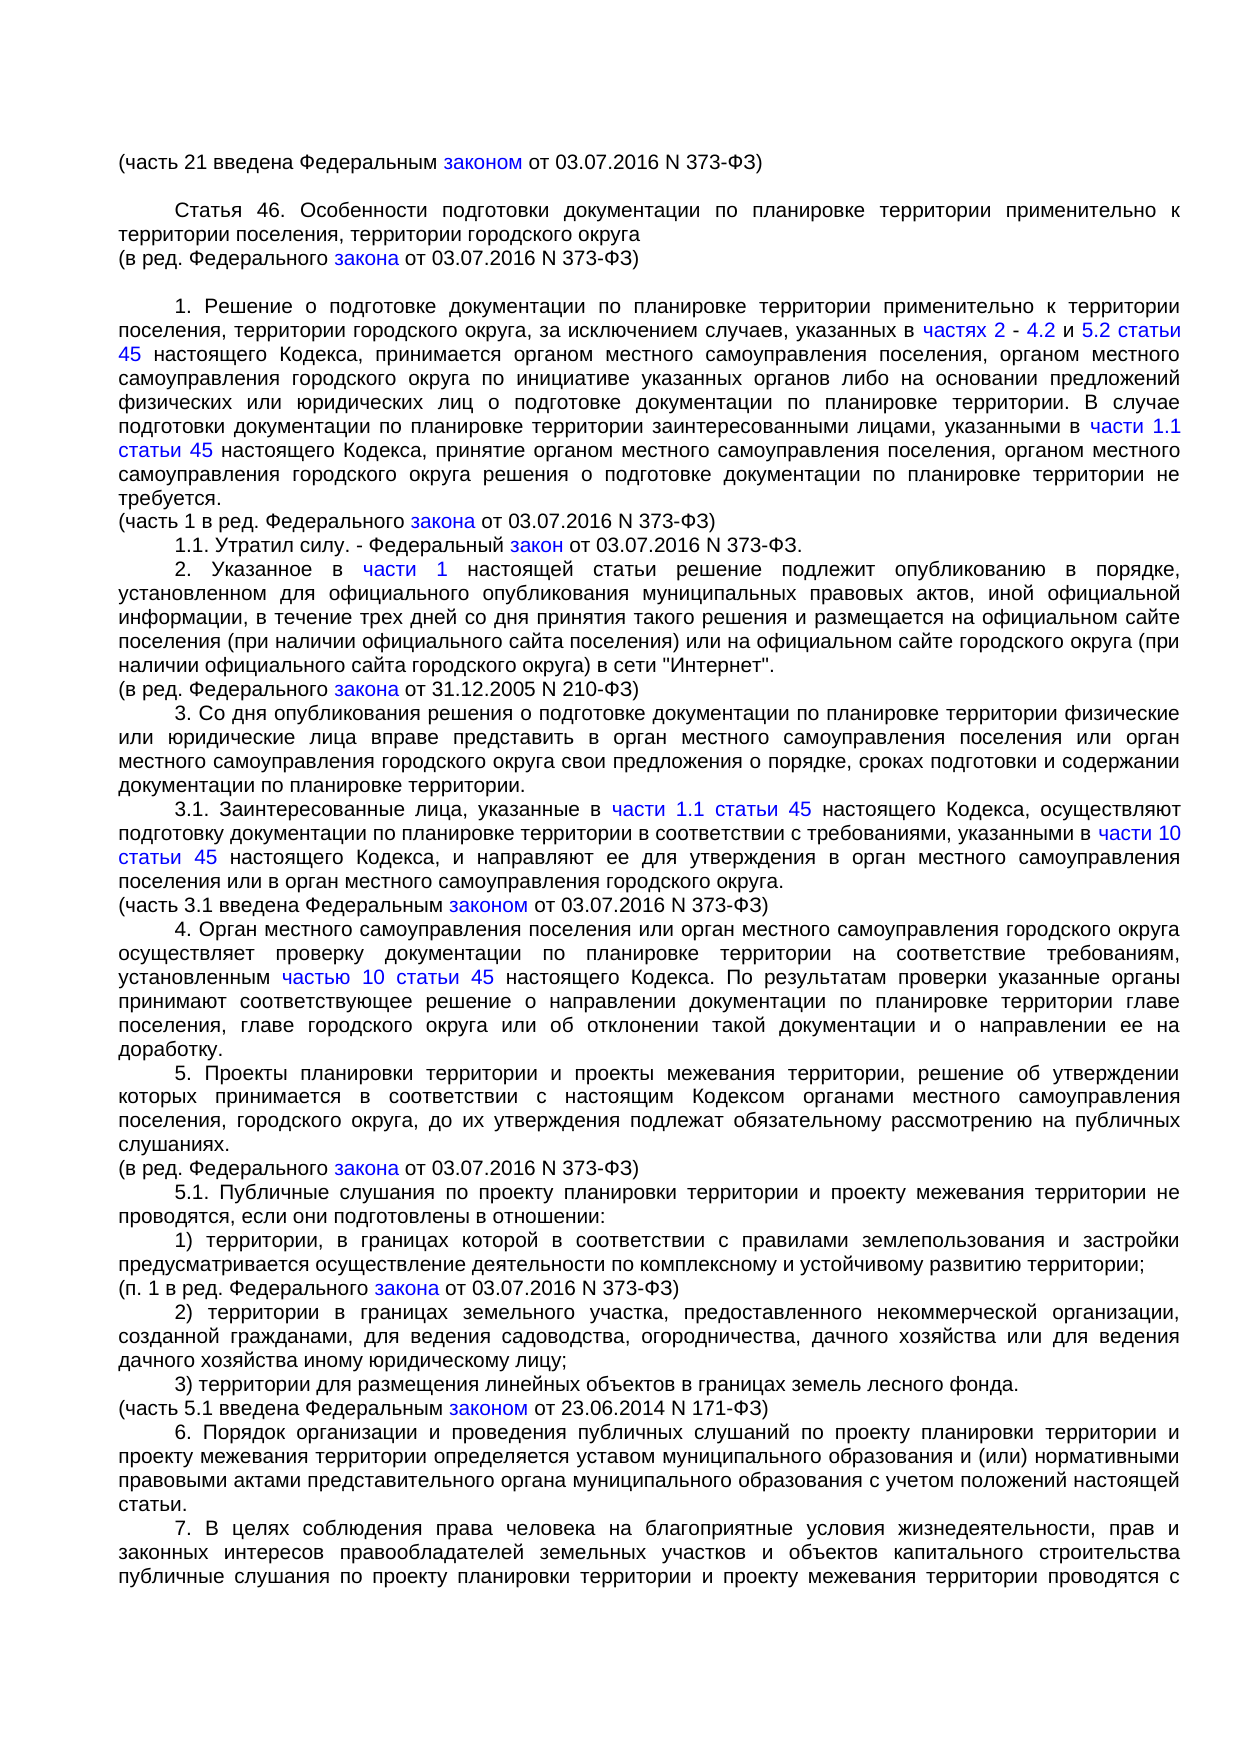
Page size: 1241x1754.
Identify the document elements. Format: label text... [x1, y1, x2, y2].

text 5.1. Публичные слушания по проекту планировки территории и проекту межевания территории не проводятся, если они подготовлены в отношении: [118, 1180, 1181, 1228]
text (в ред. Федерального закона от 03.07.2016 N 373-ФЗ) [118, 246, 1181, 270]
text Статья 46. Особенности подготовки документации по планировке территории применительно к территории поселения, территории городского округа [118, 198, 1181, 246]
text 1) территории, в границах которой в соответствии с правилами землепользования и застройки предусматривается осуществление деятельности по комплексному и устойчивому развитию территории; [118, 1228, 1181, 1276]
text 1.1. Утратил силу. - Федеральный закон от 03.07.2016 N 373-ФЗ. [118, 533, 1181, 557]
text 6. Порядок организации и проведения публичных слушаний по проекту планировки территории и проекту межевания территории определяется уставом муниципального образования и (или) нормативными правовыми актами представительного органа муниципального образования с учетом положений настоящей статьи. [118, 1420, 1181, 1516]
text 3. Со дня опубликования решения о подготовке документации по планировке территории физические или юридические лица вправе представить в орган местного самоуправления поселения или орган местного самоуправления городского округа свои предложения о порядке, сроках подготовки и содержании документации по планировке территории. [118, 701, 1181, 797]
text 3.1. Заинтересованные лица, указанные в части 1.1 статьи 45 настоящего Кодекса, осуществляют подготовку документации по планировке территории в соответствии с требованиями, указанными в части 10 статьи 45 настоящего Кодекса, и направляют ее для утверждения в орган местного самоуправления поселения или в орган местного самоуправления городского округа. [118, 797, 1181, 893]
text (в ред. Федерального закона от 31.12.2005 N 210-ФЗ) [118, 677, 1181, 701]
text 2) территории в границах земельного участка, предоставленного некоммерческой организации, созданной гражданами, для ведения садоводства, огородничества, дачного хозяйства или для ведения дачного хозяйства иному юридическому лицу; [118, 1300, 1181, 1372]
text 5. Проекты планировки территории и проекты межевания территории, решение об утверждении которых принимается в соответствии с настоящим Кодексом органами местного самоуправления поселения, городского округа, до их утверждения подлежат обязательному рассмотрению на публичных слушаниях. [118, 1060, 1181, 1156]
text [118, 1516, 1181, 1587]
text (часть 21 введена Федеральным законом от 03.07.2016 N 373-ФЗ) [118, 150, 1181, 174]
text (часть 3.1 введена Федеральным законом от 03.07.2016 N 373-ФЗ) [118, 893, 1181, 917]
text 2. Указанное в части 1 настоящей статьи решение подлежит опубликованию в порядке, установленном для официального опубликования муниципальных правовых актов, иной официальной информации, в течение трех дней со дня принятия такого решения и размещается на официальном сайте поселения (при наличии официального сайта поселения) или на официальном сайте городского округа (при наличии официального сайта городского округа) в сети "Интернет". [118, 557, 1181, 677]
text 3) территории для размещения линейных объектов в границах земель лесного фонда. [118, 1372, 1181, 1396]
text 1. Решение о подготовке документации по планировке территории применительно к территории поселения, территории городского округа, за исключением случаев, указанных в частях 2 - 4.2 и 5.2 статьи 45 настоящего Кодекса, принимается органом местного самоуправления поселения, органом местного самоуправления городского округа по инициативе указанных органов либо на основании предложений физических или юридических лиц о подготовке документации по планировке территории. В случае подготовки документации по планировке территории заинтересованными лицами, указанными в части 1.1 статьи 45 настоящего Кодекса, принятие органом местного самоуправления поселения, органом местного самоуправления городского округа решения о подготовке документации по планировке территории не требуется. [118, 294, 1181, 509]
text (п. 1 в ред. Федерального закона от 03.07.2016 N 373-ФЗ) [118, 1276, 1181, 1300]
text (в ред. Федерального закона от 03.07.2016 N 373-ФЗ) [118, 1156, 1181, 1180]
text 4. Орган местного самоуправления поселения или орган местного самоуправления городского округа осуществляет проверку документации по планировке территории на соответствие требованиям, установленным частью 10 статьи 45 настоящего Кодекса. По результатам проверки указанные органы принимают соответствующее решение о направлении документации по планировке территории главе поселения, главе городского округа или об отклонении такой документации и о направлении ее на доработку. [118, 917, 1181, 1060]
text (часть 1 в ред. Федерального закона от 03.07.2016 N 373-ФЗ) [118, 509, 1181, 533]
text (часть 5.1 введена Федеральным законом от 23.06.2014 N 171-ФЗ) [118, 1396, 1181, 1420]
